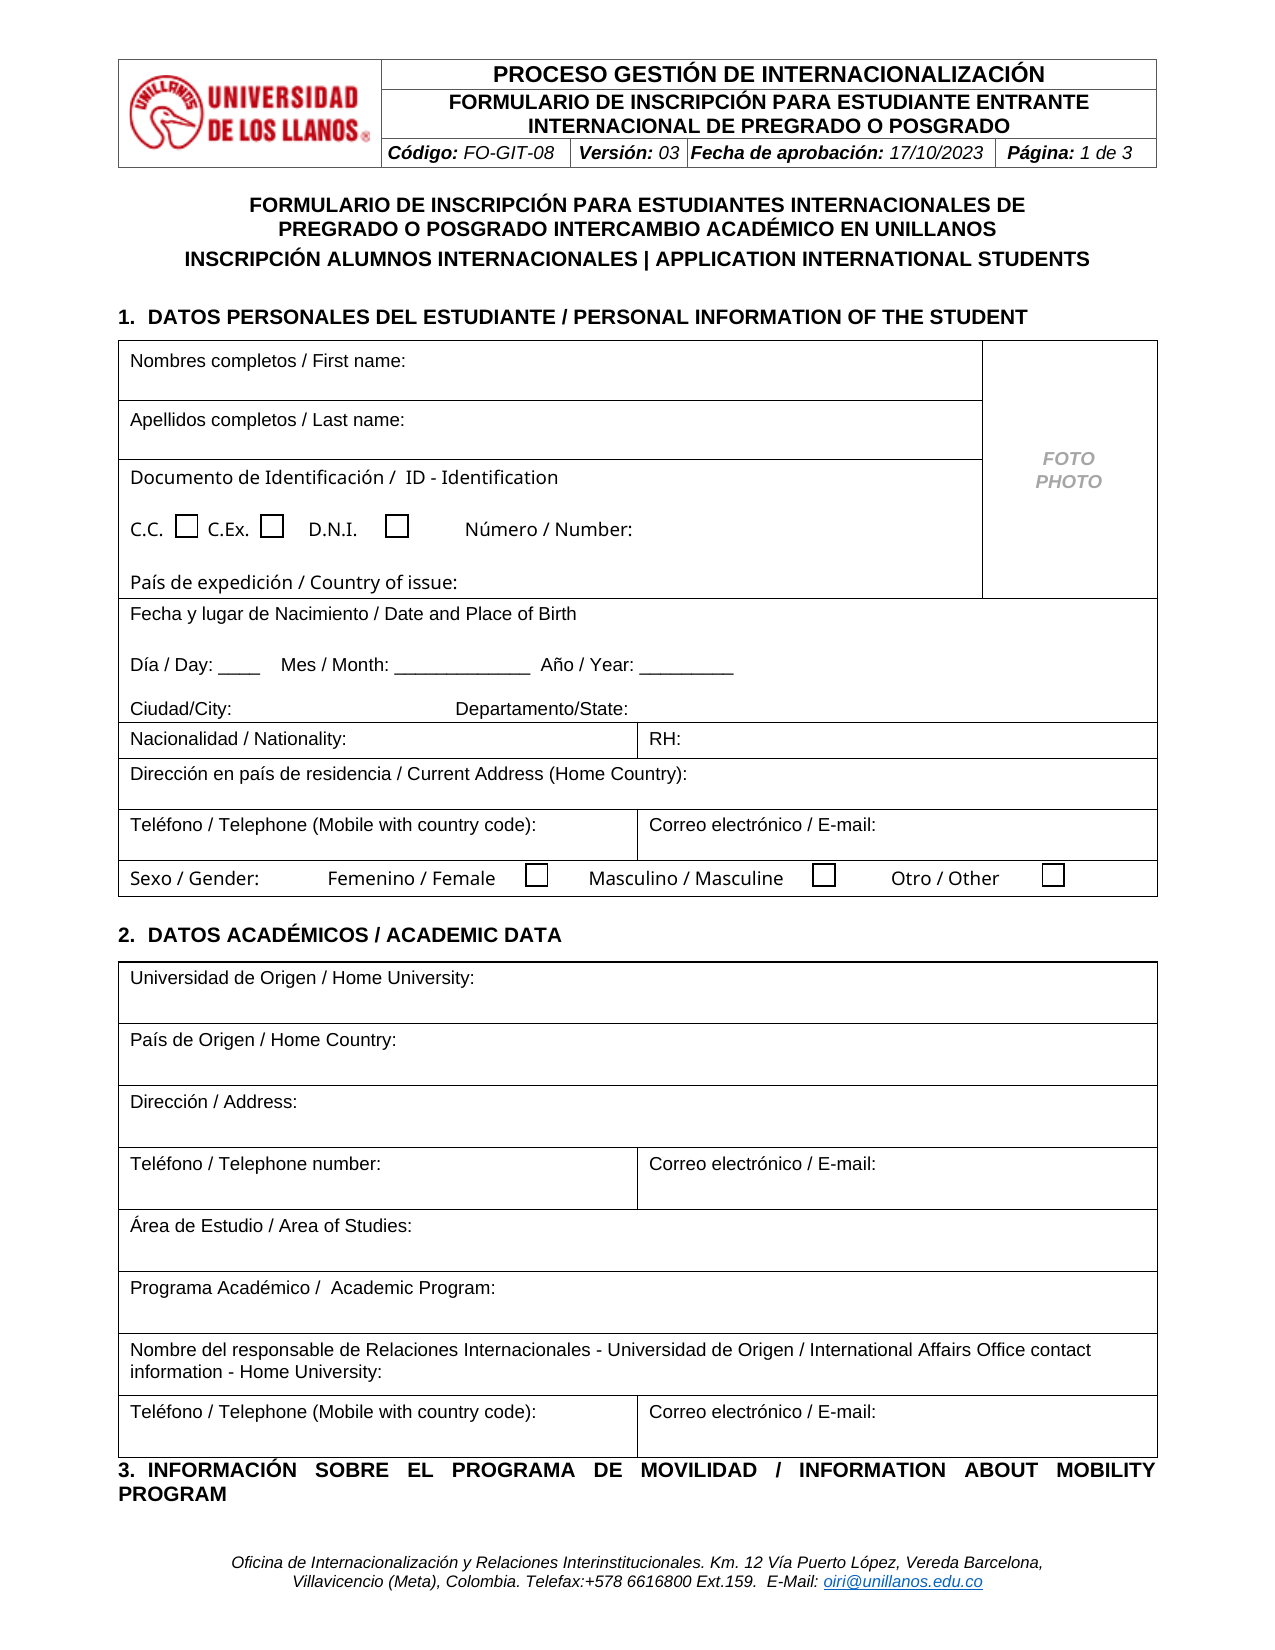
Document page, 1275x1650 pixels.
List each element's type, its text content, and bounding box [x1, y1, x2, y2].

table_cell Nombre del responsable de Relaciones Internacionales - Universidad de Origen / International Affairs Office contact information - Home University: [119, 1334, 1157, 1395]
table_cell Teléfono / Telephone number: [119, 1148, 637, 1209]
table_cell Nacionalidad / Nationality: [119, 723, 637, 758]
table_cell Dirección / Address: [119, 1086, 1157, 1147]
list DATOS ACADÉMICOS / ACADEMIC DATA [118, 923, 1157, 947]
table_cell Programa Académico / Academic Program: [119, 1272, 1157, 1333]
table_header Nombres completos / First name: [119, 341, 982, 399]
table_cell Apellidos completos / Last name: [119, 401, 982, 458]
list INFORMACIÓN SOBRE EL PROGRAMA DE MOVILIDAD / INFORMATION ABOUT MOBILITY PROGRAM [118, 1458, 1157, 1506]
table_header Universidad de Origen / Home University: [119, 963, 1157, 1023]
table_cell Correo electrónico / E-mail: [638, 1148, 1157, 1209]
table_cell Correo electrónico / E-mail: [638, 1396, 1157, 1457]
table_cell Documento de Identificación / ID - Identification C.C. C.Ex. D.N.I. Número / Number: País de expedición / Country of issue: [119, 460, 982, 597]
table_cell Área de Estudio / Area of Studies: [119, 1210, 1157, 1271]
table_cell Sexo / Gender: Femenino / Female Masculino / Masculine Otro / Other [119, 861, 1157, 896]
table_cell Dirección en país de residencia / Current Address (Home Country): [119, 759, 1157, 809]
table_cell País de Origen / Home Country: [119, 1024, 1157, 1085]
table_cell Correo electrónico / E-mail: [638, 810, 1157, 860]
table_cell Fecha y lugar de Nacimiento / Date and Place of Birth Día / Day: ____ Mes / Month: _____________ Año / Year: _________ Ciudad/City: Departamento/State: [119, 599, 1157, 722]
list DATOS PERSONALES DEL ESTUDIANTE / PERSONAL INFORMATION OF THE STUDENT [118, 304, 1157, 328]
table_header FOTO PHOTO [983, 341, 1157, 597]
text INSCRIPCIÓN ALUMNOS INTERNACIONALES | APPLICATION INTERNATIONAL STUDENTS [118, 247, 1157, 271]
table_cell RH: [638, 723, 1157, 758]
table_cell Teléfono / Telephone (Mobile with country code): [119, 1396, 637, 1457]
text PREGRADO O POSGRADO INTERCAMBIO ACADÉMICO EN UNILLANOS [118, 217, 1157, 241]
picture [129, 75, 371, 152]
table_cell Teléfono / Telephone (Mobile with country code): [119, 810, 637, 860]
text FORMULARIO DE INSCRIPCIÓN PARA ESTUDIANTES INTERNACIONALES DE [118, 193, 1157, 217]
